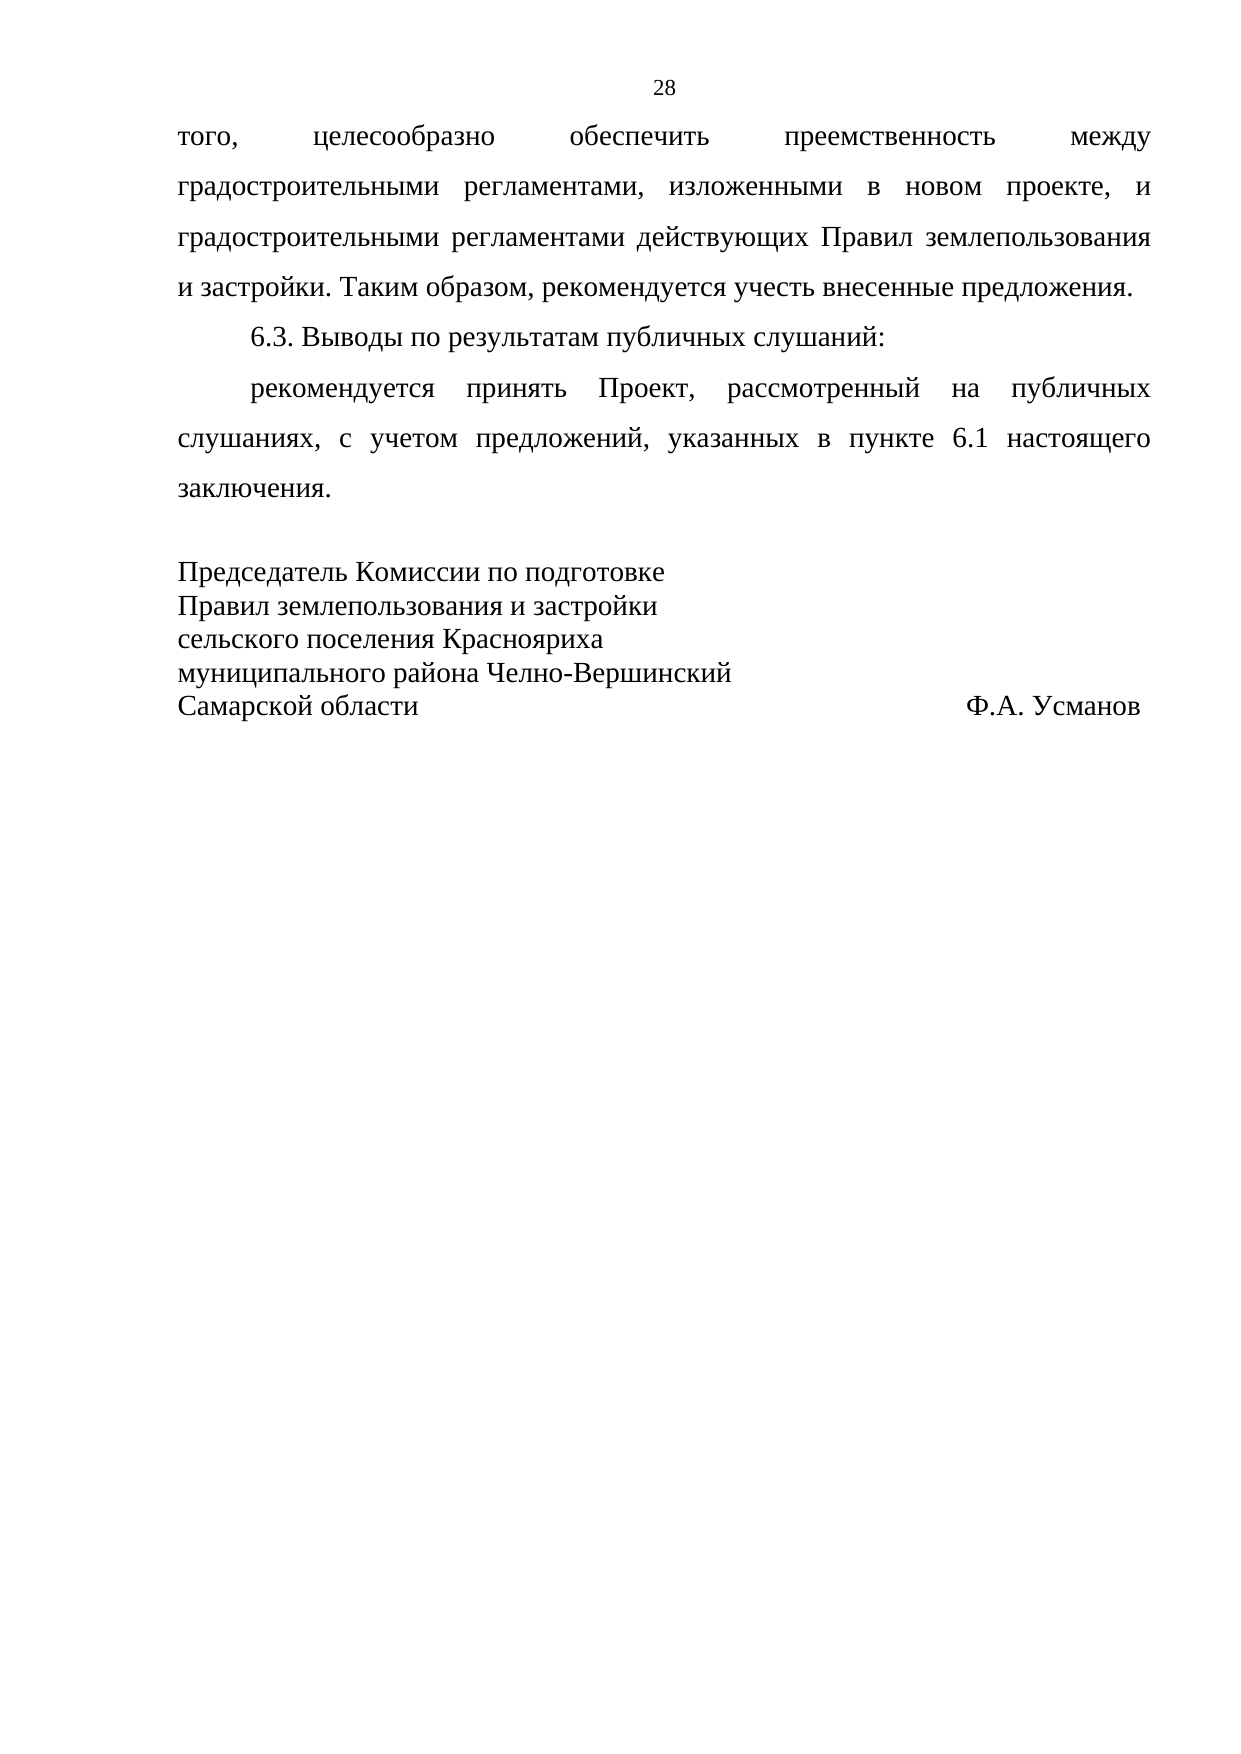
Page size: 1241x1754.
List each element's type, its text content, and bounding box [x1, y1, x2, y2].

text Самарской области Ф.А. Усманов [177, 688, 1152, 722]
text Правил землепользования и застройки [177, 588, 1152, 621]
text муниципального района Челно-Вершинский [177, 655, 1152, 688]
text Председатель Комиссии по подготовке [177, 554, 1152, 588]
text сельского поселения Краснояриха [177, 621, 1152, 655]
text рекомендуется принять Проект, рассмотренный на публичных слушаниях, с учетом предложений, указанных в пункте 6.1 настоящего заключения. [177, 370, 1152, 504]
text 6.3. Выводы по результатам публичных слушаний: [177, 319, 1152, 353]
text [177, 118, 1152, 303]
